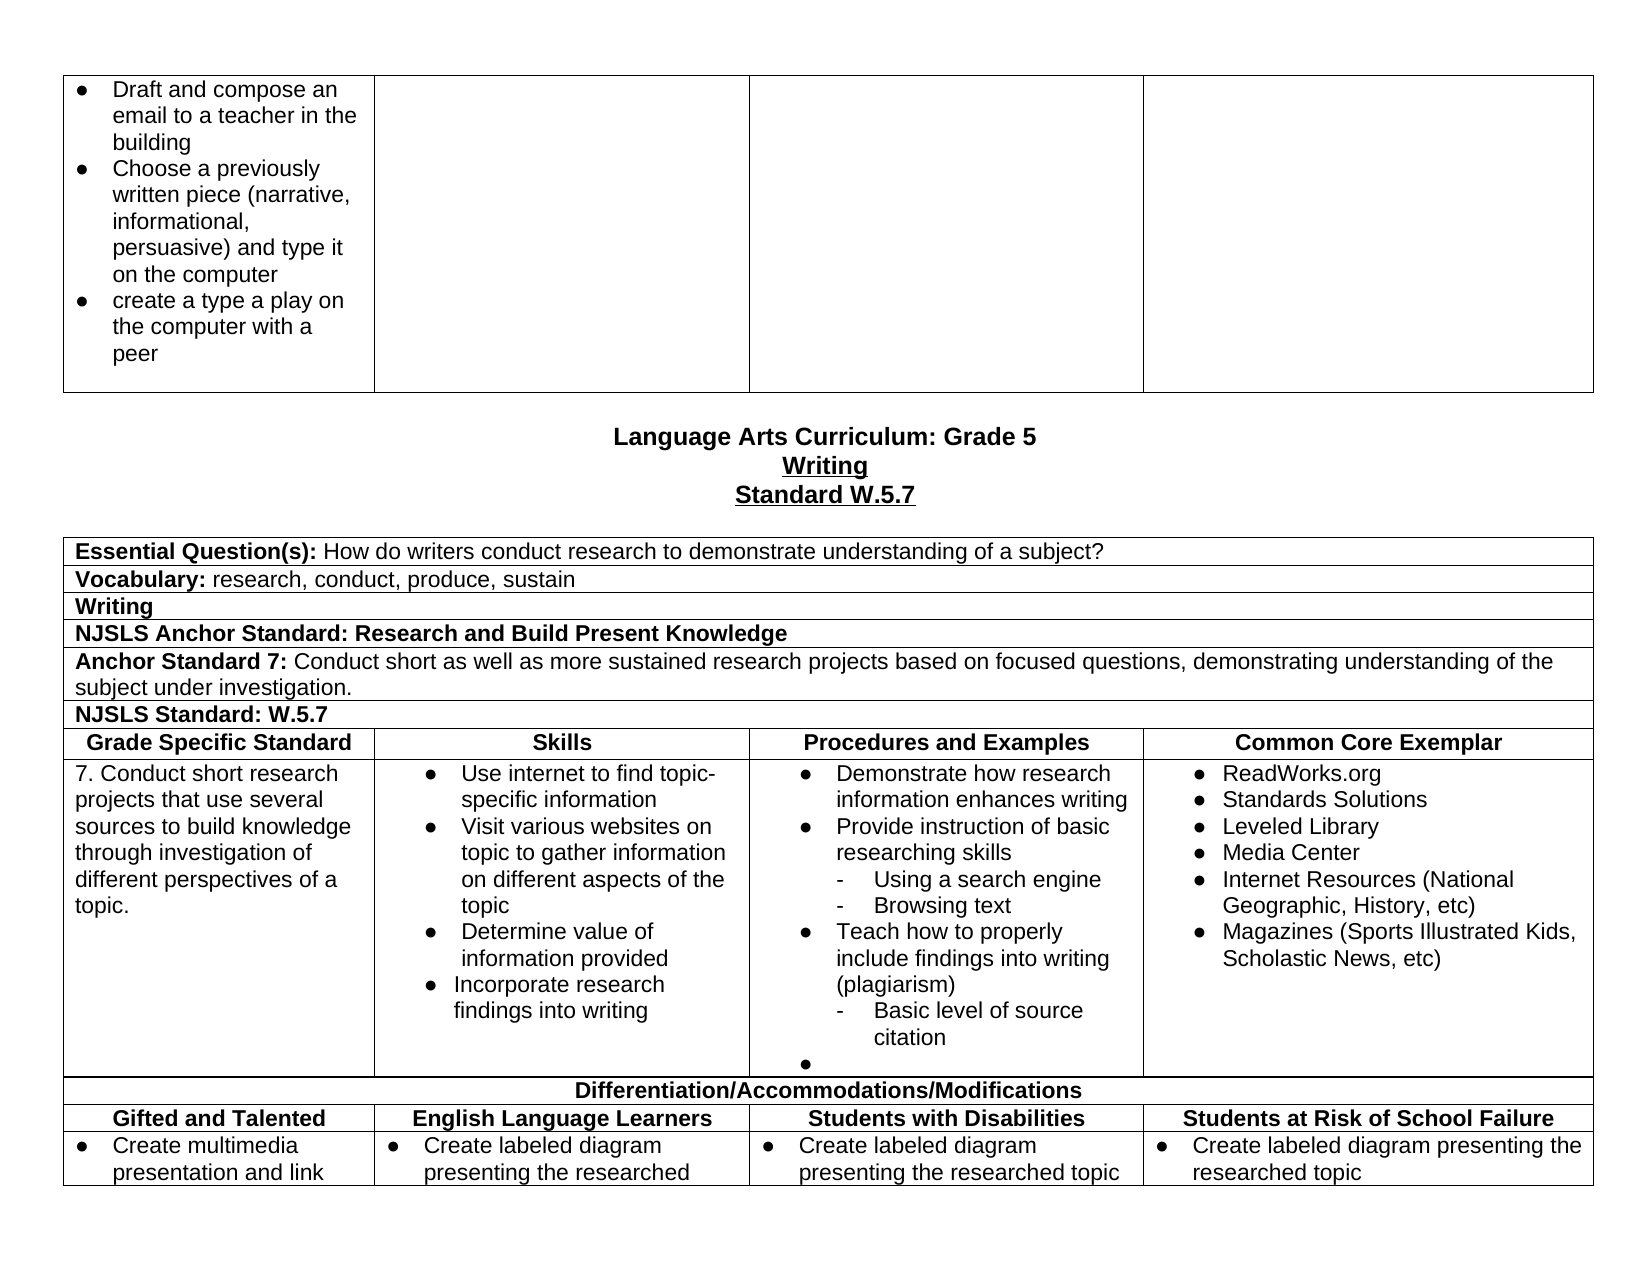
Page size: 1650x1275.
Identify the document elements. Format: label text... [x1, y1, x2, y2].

table_cell Vocabulary: research, conduct, produce, sustain [64, 566, 1593, 592]
table_cell English Language Learners [375, 1105, 749, 1131]
table_header Essential Question(s): How do writers conduct research to demonstrate understanding of a subject? [64, 538, 1593, 564]
table_cell Skills [375, 729, 749, 759]
text Writing [75, 451, 1575, 479]
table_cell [375, 1132, 749, 1185]
table_cell ReadWorks.org Standards Solutions Leveled Library Media Center Internet Resources (National Geographic, History, etc) Magazines (Sports Illustrated Kids, Scholastic News, etc) [1144, 760, 1593, 1076]
table_cell Use internet to find topic-specific information Visit various websites on topic to gather information on different aspects of the topic Determine value of information provided Incorporate research findings into writing [375, 760, 749, 1076]
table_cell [64, 76, 374, 392]
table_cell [1144, 76, 1593, 392]
table_cell Students at Risk of School Failure [1144, 1105, 1593, 1131]
table_cell Differentiation/Accommodations/Modifications [64, 1078, 1593, 1104]
text Standard W.5.7 [75, 479, 1575, 508]
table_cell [750, 76, 1143, 392]
table_cell Writing [64, 593, 1593, 619]
text Language Arts Curriculum: Grade 5 [75, 422, 1575, 451]
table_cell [1144, 1132, 1593, 1185]
table_cell NJSLS Standard: W.5.7 [64, 701, 1593, 728]
table_cell NJSLS Anchor Standard: Research and Build Present Knowledge [64, 620, 1593, 647]
table_cell Gifted and Talented [64, 1105, 374, 1131]
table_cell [375, 76, 749, 392]
table_cell Anchor Standard 7: Conduct short as well as more sustained research projects based on focused questions, demonstrating understanding of the subject under investigation. [64, 648, 1593, 700]
table_cell Students with Disabilities [750, 1105, 1143, 1131]
table_cell Procedures and Examples [750, 729, 1143, 759]
table_cell Demonstrate how research information enhances writing Provide instruction of basic researching skills Using a search engine Browsing text Teach how to properly include findings into writing (plagiarism) Basic level of source citation [750, 760, 1143, 1076]
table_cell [64, 1132, 374, 1185]
table_cell Common Core Exemplar [1144, 729, 1593, 759]
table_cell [750, 1132, 1143, 1185]
table_cell 7. Conduct short research projects that use several sources to build knowledge through investigation of different perspectives of a topic. [64, 760, 374, 1076]
table_cell Grade Specific Standard [64, 729, 374, 759]
